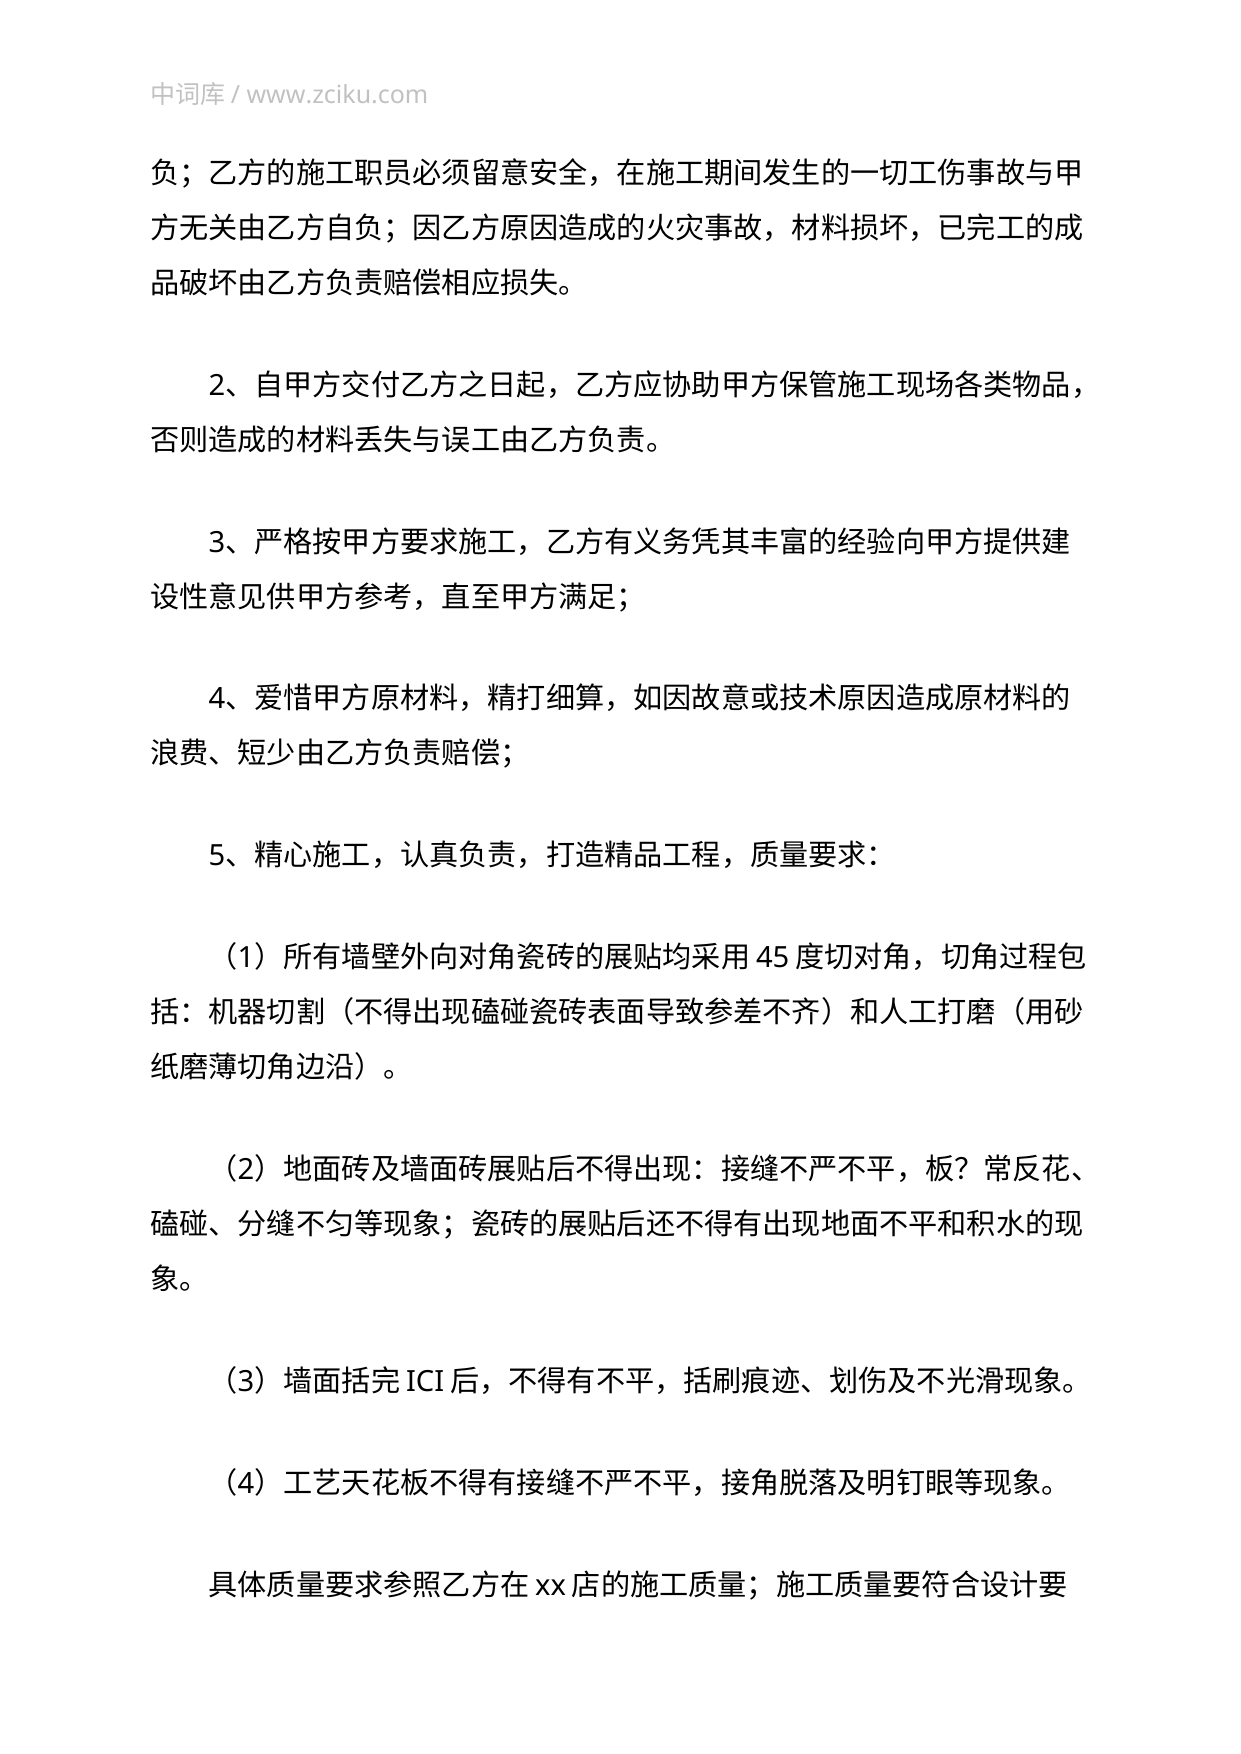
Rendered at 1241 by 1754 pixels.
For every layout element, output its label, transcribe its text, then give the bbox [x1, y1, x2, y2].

text 2、自甲方交付乙方之日起，乙方应协助甲方保管施工现场各类物品，否则造成的材料丢失与误工由乙方负责。 [150, 362, 1090, 459]
text （2）地面砖及墙面砖展贴后不得出现：接缝不严不平，板？常反花、磕碰、分缝不匀等现象；瓷砖的展贴后还不得有出现地面不平和积水的现象。 [150, 1146, 1090, 1298]
text （3）墙面括完ICI后，不得有不平，括刷痕迹、划伤及不光滑现象。 [150, 1357, 1090, 1399]
text 3、严格按甲方要求施工，乙方有义务凭其丰富的经验向甲方提供建设性意见供甲方参考，直至甲方满足； [150, 518, 1090, 616]
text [150, 150, 1090, 302]
text 4、爱惜甲方原材料，精打细算，如因故意或技术原因造成原材料的浪费、短少由乙方负责赔偿； [150, 675, 1090, 772]
text （4）工艺天花板不得有接缝不严不平，接角脱落及明钉眼等现象。 [150, 1459, 1090, 1502]
text 5、精心施工，认真负责，打造精品工程，质量要求： [150, 832, 1090, 874]
text （1）所有墙壁外向对角瓷砖的展贴均采用45度切对角，切角过程包括：机器切割（不得出现磕碰瓷砖表面导致参差不齐）和人工打磨（用砂纸磨薄切角边沿）。 [150, 934, 1090, 1086]
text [150, 1561, 1090, 1603]
